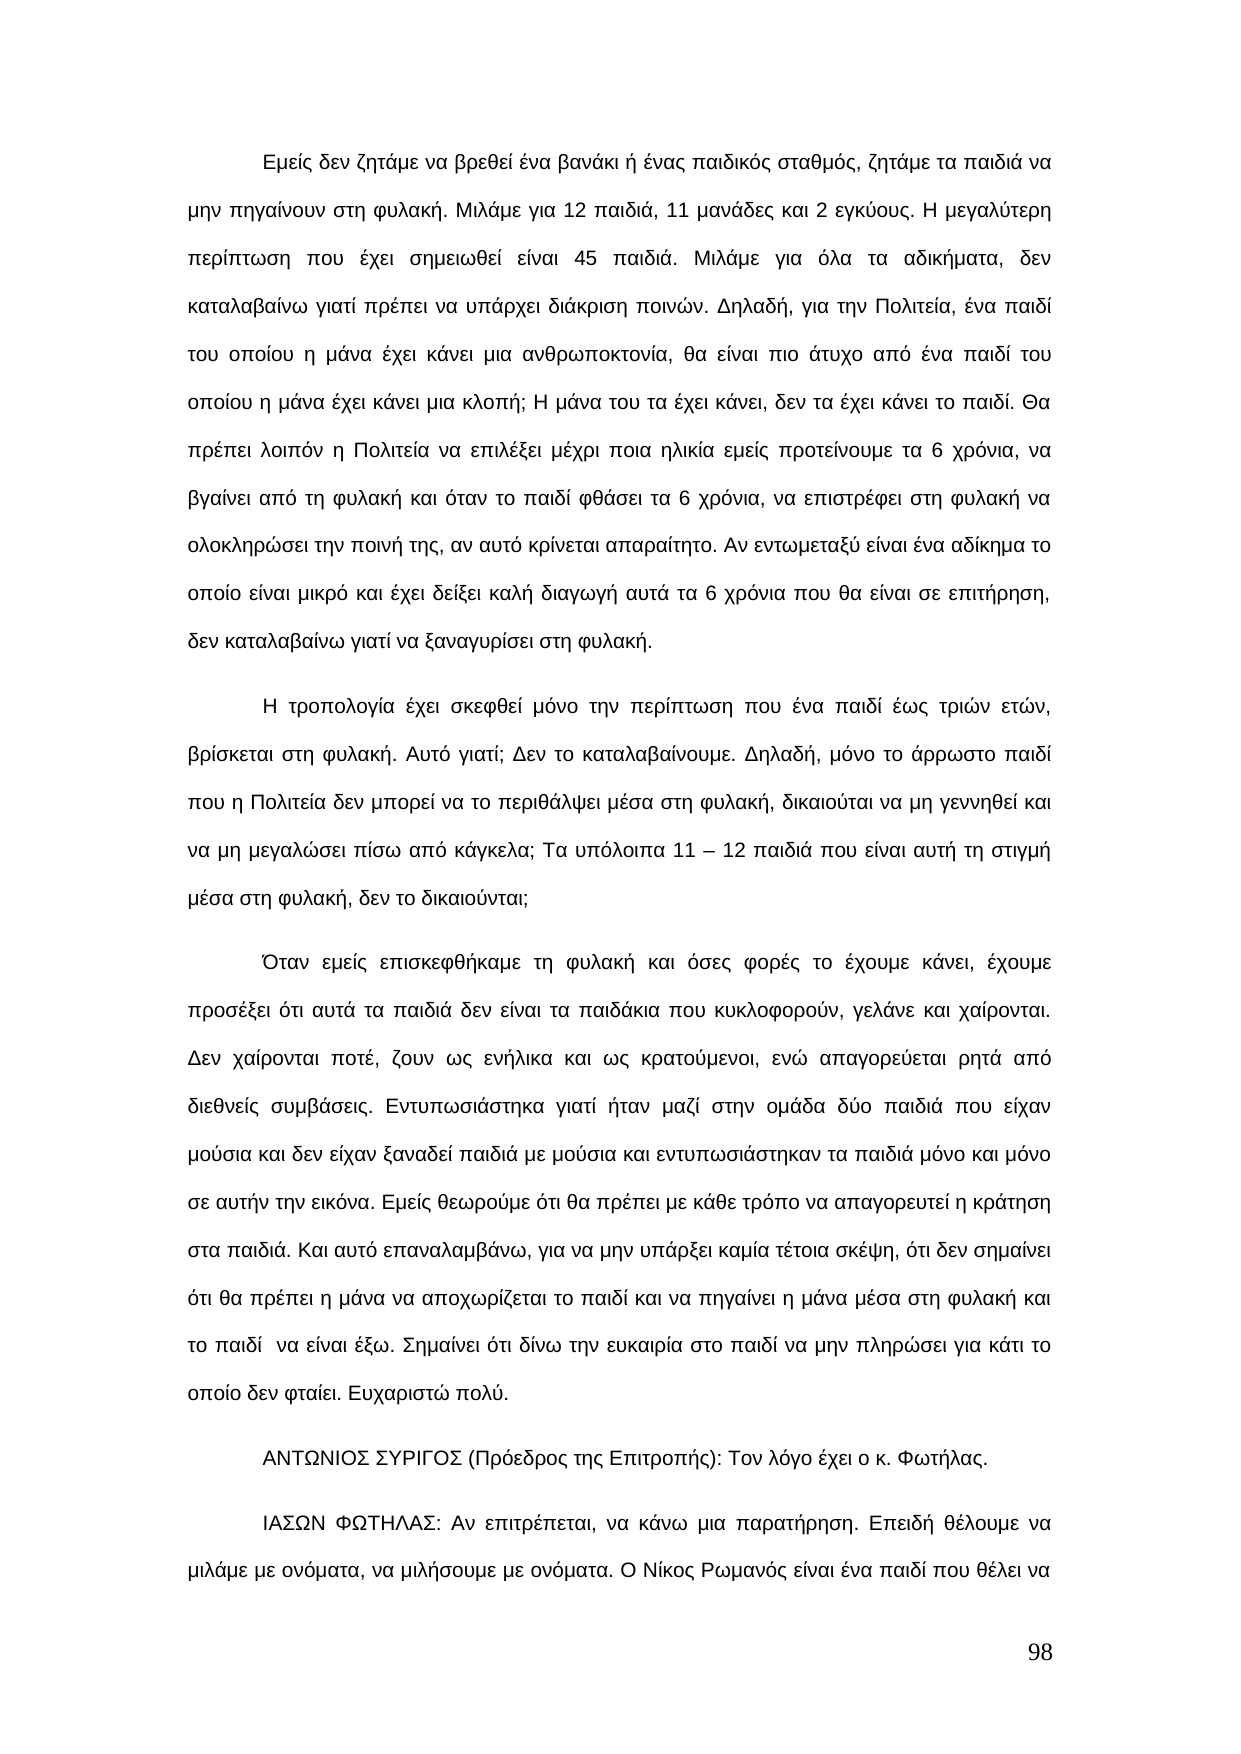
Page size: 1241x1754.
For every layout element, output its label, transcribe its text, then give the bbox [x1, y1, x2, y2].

text ΑΝΤΩΝΙΟΣ ΣΥΡΙΓΟΣ (Πρόεδρος της Επιτροπής): Τον λόγο έχει ο κ. Φωτήλας. [187, 1446, 1053, 1470]
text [187, 1510, 1053, 1582]
text Όταν εμείς επισκεφθήκαμε τη φυλακή και όσες φορές το έχουμε κάνει, έχουμε προσέξει ότι αυτά τα παιδιά δεν είναι τα παιδάκια που κυκλοφορούν, γελάνε και χαίρονται. Δεν χαίρονται ποτέ, ζουν ως ενήλικα και ως κρατούμενοι, ενώ απαγορεύεται ρητά από διεθνείς συμβάσεις. Εντυπωσιάστηκα γιατί ήταν μαζί στην ομάδα δύο παιδιά που είχαν μούσια και δεν είχαν ξαναδεί παιδιά με μούσια και εντυπωσιάστηκαν τα παιδιά μόνο και μόνο σε αυτήν την εικόνα. Εμείς θεωρούμε ότι θα πρέπει με κάθε τρόπο να απαγορευτεί η κράτηση στα παιδιά. Και αυτό επαναλαμβάνω, για να μην υπάρξει καμία τέτοια σκέψη, ότι δεν σημαίνει ότι θα πρέπει η μάνα να αποχωρίζεται το παιδί και να πηγαίνει η μάνα μέσα στη φυλακή και το παιδί να είναι έξω. Σημαίνει ότι δίνω την ευκαιρία στο παιδί να μην πληρώσει για κάτι το οποίο δεν φταίει. Ευχαριστώ πολύ. [187, 950, 1053, 1405]
text Η τροπολογία έχει σκεφθεί μόνο την περίπτωση που ένα παιδί έως τριών ετών, βρίσκεται στη φυλακή. Αυτό γιατί; Δεν το καταλαβαίνουμε. Δηλαδή, μόνο το άρρωστο παιδί που η Πολιτεία δεν μπορεί να το περιθάλψει μέσα στη φυλακή, δικαιούται να μη γεννηθεί και να μη μεγαλώσει πίσω από κάγκελα; Τα υπόλοιπα 11 – 12 παιδιά που είναι αυτή τη στιγμή μέσα στη φυλακή, δεν το δικαιούνται; [187, 694, 1053, 909]
text Εμείς δεν ζητάμε να βρεθεί ένα βανάκι ή ένας παιδικός σταθμός, ζητάμε τα παιδιά να μην πηγαίνουν στη φυλακή. Μιλάμε για 12 παιδιά, 11 μανάδες και 2 εγκύους. Η μεγαλύτερη περίπτωση που έχει σημειωθεί είναι 45 παιδιά. Μιλάμε για όλα τα αδικήματα, δεν καταλαβαίνω γιατί πρέπει να υπάρχει διάκριση ποινών. Δηλαδή, για την Πολιτεία, ένα παιδί του οποίου η μάνα έχει κάνει μια ανθρωποκτονία, θα είναι πιο άτυχο από ένα παιδί του οποίου η μάνα έχει κάνει μια κλοπή; Η μάνα του τα έχει κάνει, δεν τα έχει κάνει το παιδί. Θα πρέπει λοιπόν η Πολιτεία να επιλέξει μέχρι ποια ηλικία εμείς προτείνουμε τα 6 χρόνια, να βγαίνει από τη φυλακή και όταν το παιδί φθάσει τα 6 χρόνια, να επιστρέφει στη φυλακή να ολοκληρώσει την ποινή της, αν αυτό κρίνεται απαραίτητο. Αν εντωμεταξύ είναι ένα αδίκημα το οποίο είναι μικρό και έχει δείξει καλή διαγωγή αυτά τα 6 χρόνια που θα είναι σε επιτήρηση, δεν καταλαβαίνω γιατί να ξαναγυρίσει στη φυλακή. [187, 150, 1053, 653]
